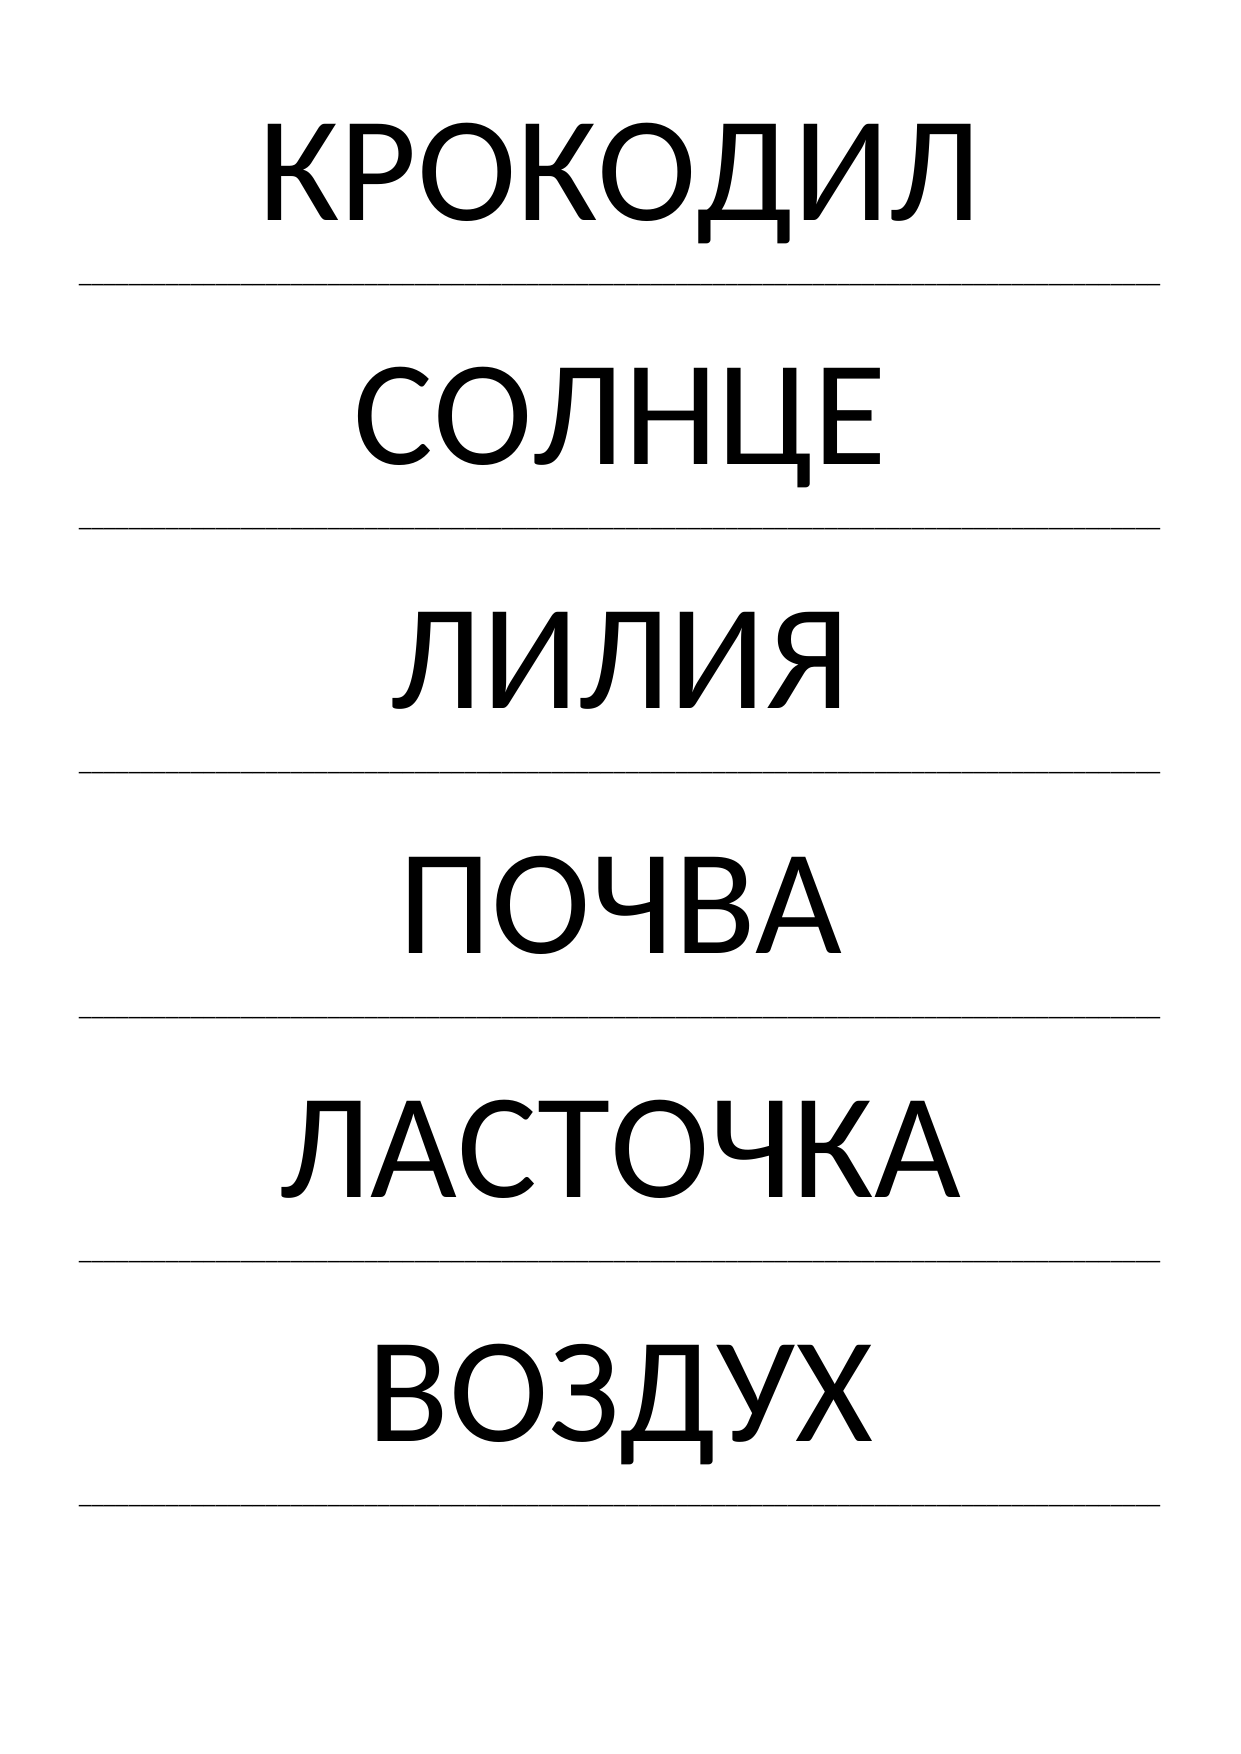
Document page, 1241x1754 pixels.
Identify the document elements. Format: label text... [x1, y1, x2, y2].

text КРОКОДИЛ [75, 75, 1165, 258]
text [75, 502, 1165, 533]
text _______________________________________________________________________________________ [75, 991, 1165, 1021]
text СОЛНЦЕ [75, 319, 1165, 502]
text ЛИЛИЯ [75, 563, 1165, 746]
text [75, 1479, 1165, 1509]
text ПОЧВА [75, 807, 1165, 991]
text ЛАСТОЧКА [75, 1052, 1165, 1235]
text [75, 258, 1165, 289]
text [75, 1235, 1165, 1265]
text ВОЗДУХ [75, 1296, 1165, 1479]
text _______________________________________________________________________________________ [75, 746, 1165, 777]
